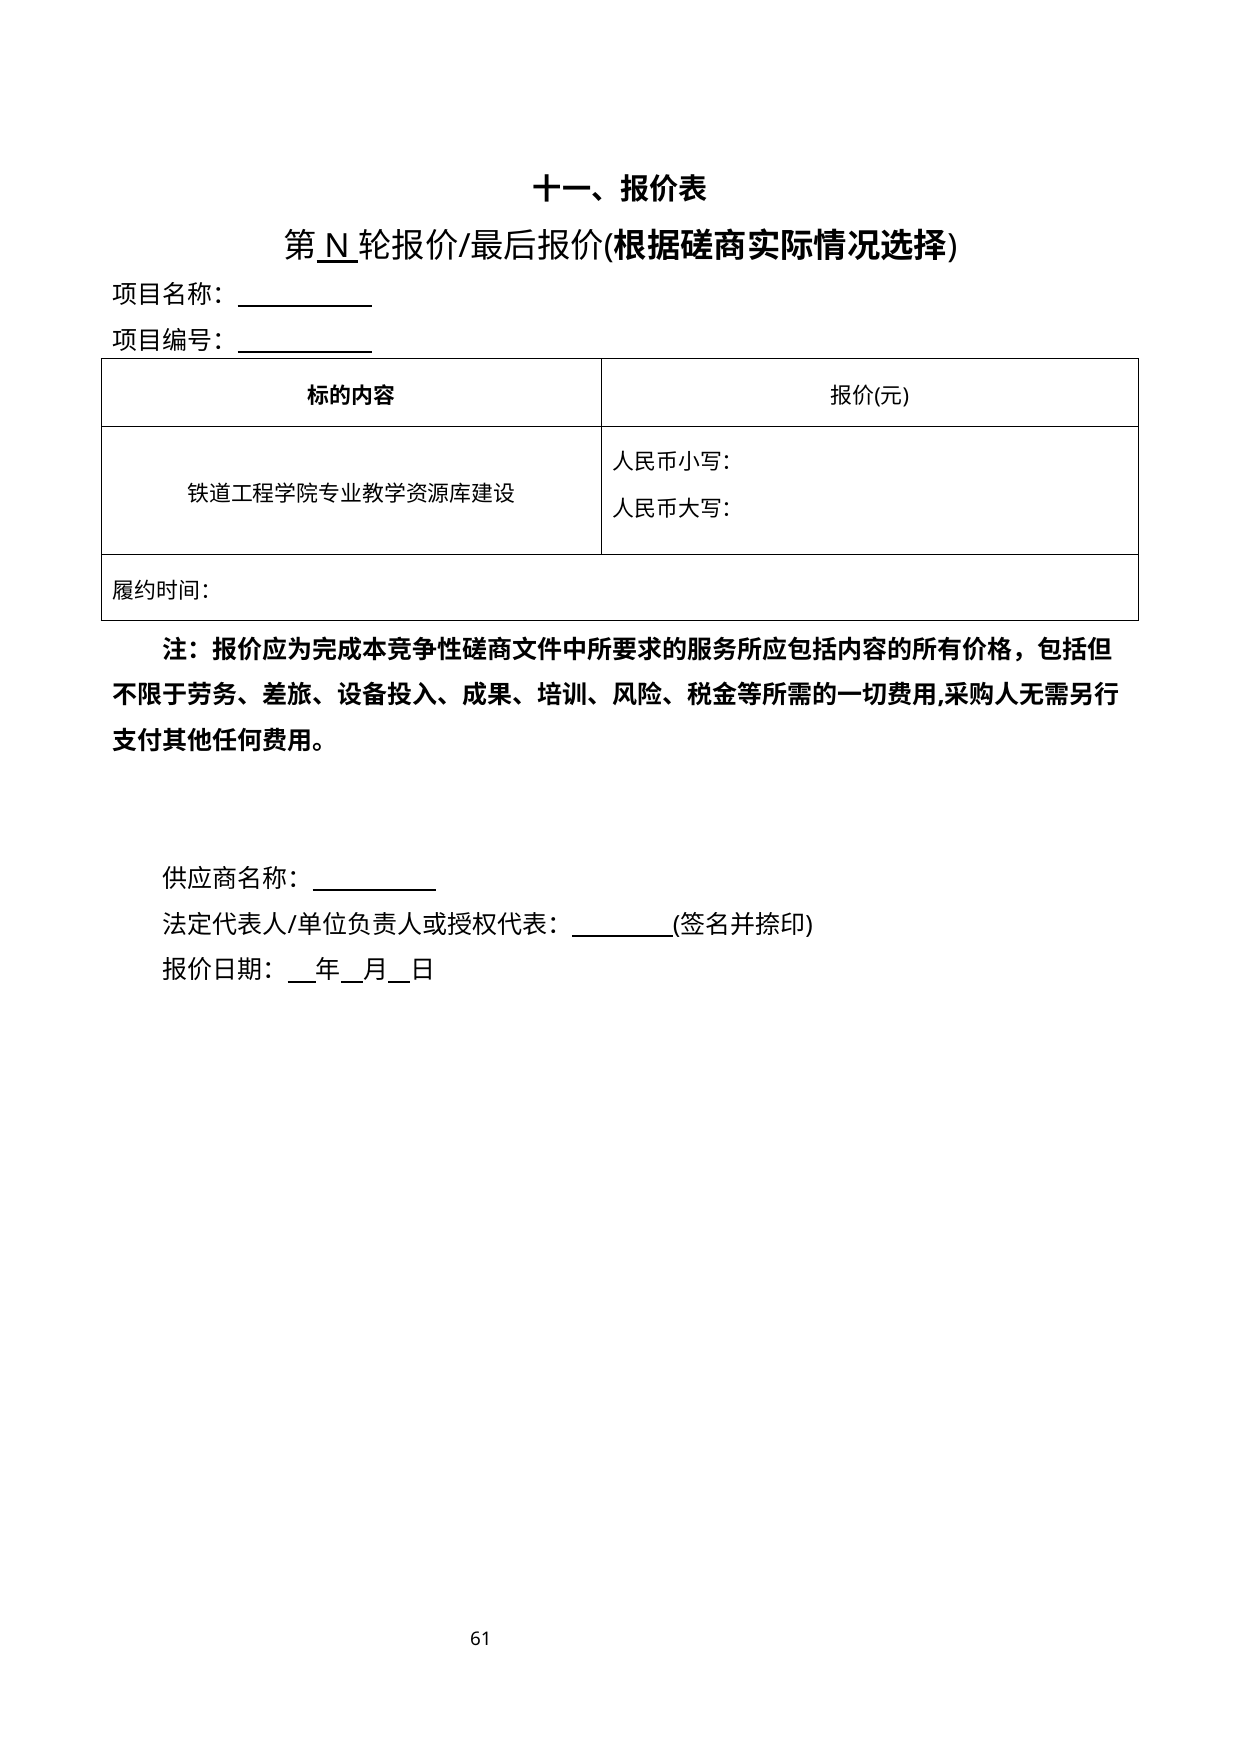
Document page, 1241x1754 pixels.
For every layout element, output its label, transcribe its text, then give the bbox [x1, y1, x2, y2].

text 第 N 轮报价/最后报价(根据磋商实际情况选择) [112, 221, 1128, 267]
text 供应商名称： [112, 851, 1128, 896]
table_header 标的内容 [102, 359, 601, 426]
text 项目名称： [112, 267, 1128, 312]
list 报价表 [112, 162, 1128, 208]
text 报价日期： 年 月 日 [112, 942, 1128, 988]
table_header 报价(元) [602, 359, 1138, 426]
text 注：报价应为完成本竞争性磋商文件中所要求的服务所应包括内容的所有价格，包括但不限于劳务、差旅、设备投入、成果、培训、风险、税金等所需的一切费用,采购人无需另行支付其他任何费用。 [112, 621, 1128, 759]
table_cell 履约时间： [102, 555, 1138, 620]
table_cell 铁道工程学院专业教学资源库建设 [102, 427, 601, 554]
text 法定代表人/单位负责人或授权代表： (签名并捺印) [112, 896, 1128, 942]
table_cell 人民币小写： 人民币大写： [602, 427, 1138, 554]
text 项目编号： [112, 312, 1128, 358]
